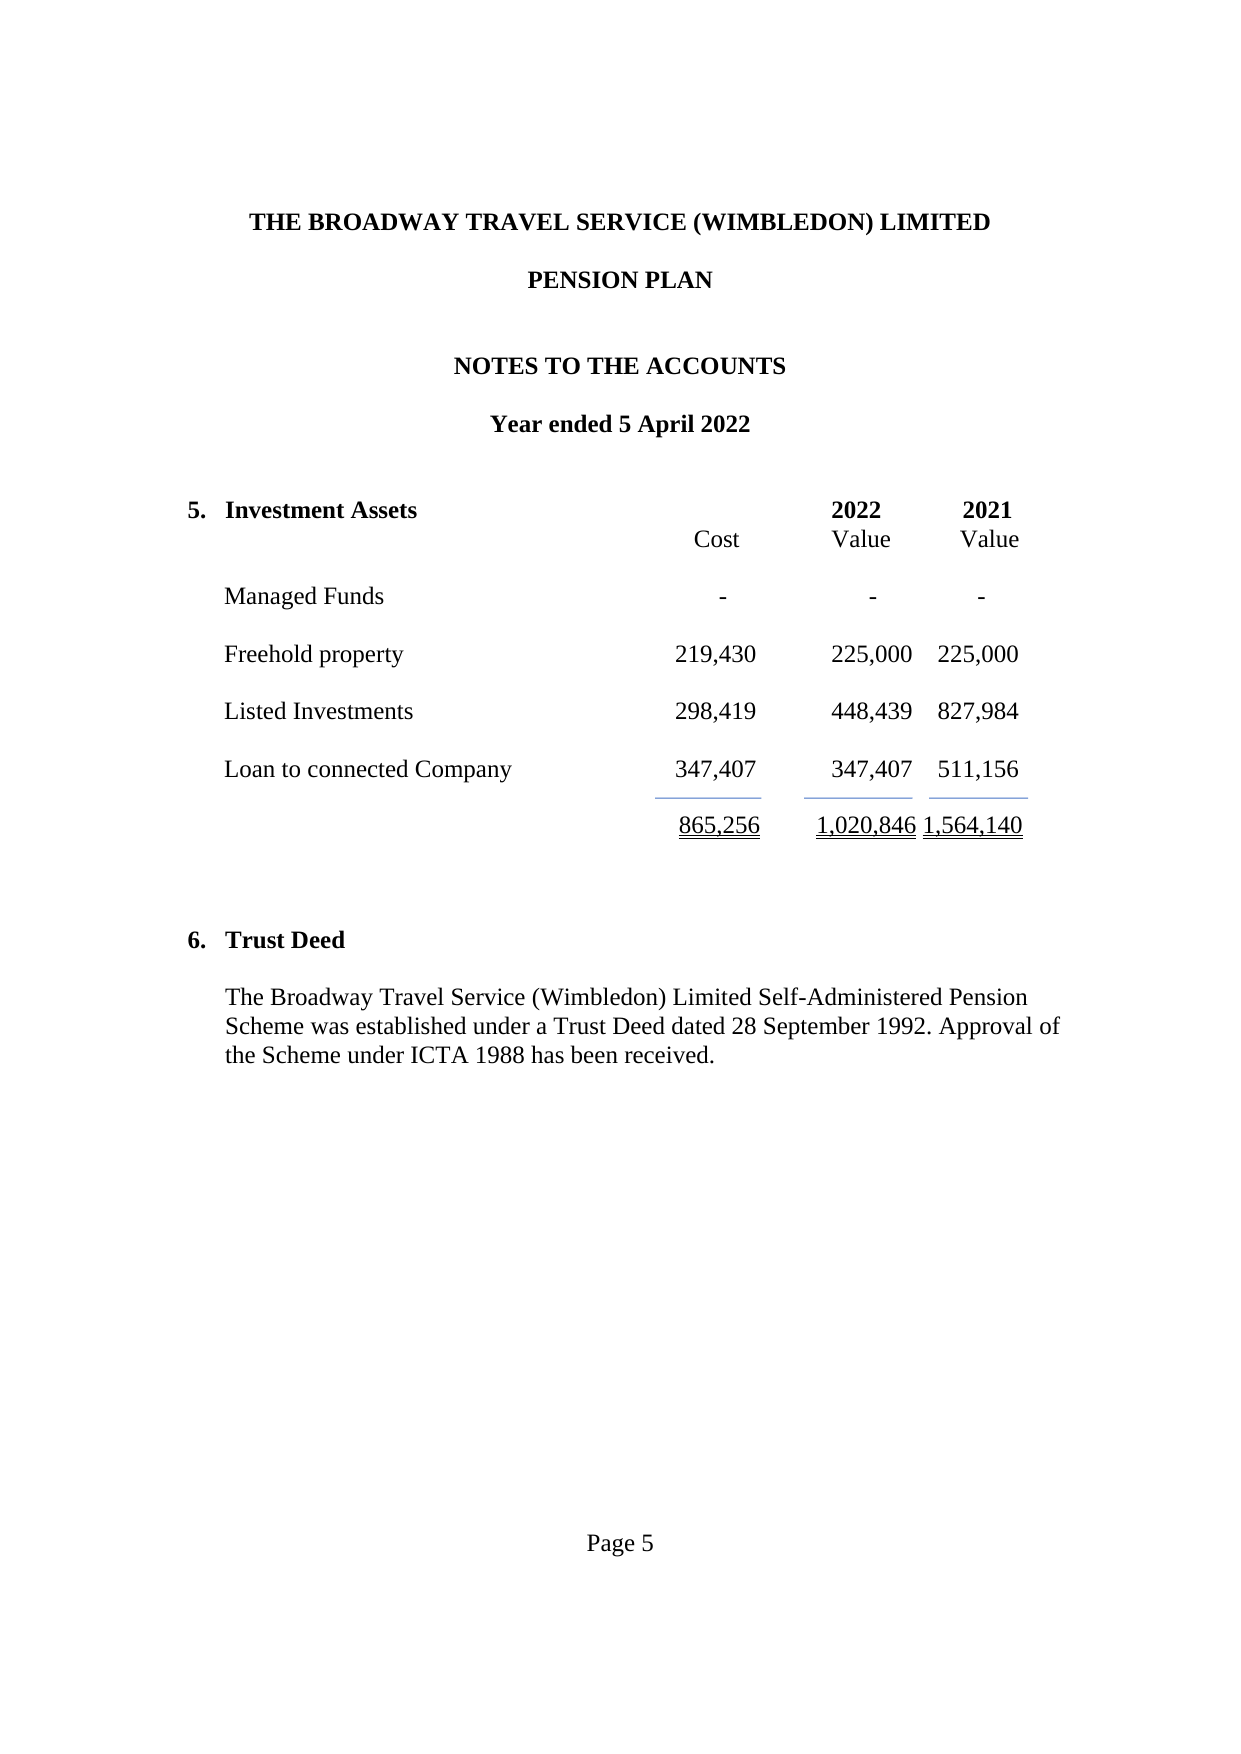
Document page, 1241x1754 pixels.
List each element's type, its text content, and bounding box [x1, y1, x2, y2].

text Listed Investments 298,419 448,439 827,984 [224, 696, 1095, 725]
text Managed Funds - - - [224, 581, 1095, 610]
text Cost Value Value [283, 524, 1110, 552]
list Trust Deed [187, 925, 1090, 953]
list Investment Assets 2022 2021 [187, 495, 1090, 524]
text NOTES TO THE ACCOUNTS [150, 351, 1090, 380]
text The Broadway Travel Service (Wimbledon) Limited Self-Administered Pension Scheme was established under a Trust Deed dated 28 September 1992. Approval of the Scheme under ICTA 1988 has been received. [225, 982, 1090, 1068]
text Loan to connected Company 347,407 347,407 511,156 [224, 754, 1095, 782]
text 865,256 1,020,846 1,564,140 [224, 811, 1095, 839]
text Year ended 5 April 2022 [150, 409, 1090, 437]
text Freehold property 219,430 225,000 225,000 [224, 639, 1095, 667]
text THE BROADWAY TRAVEL SERVICE (WIMBLEDON) LIMITED [150, 207, 1090, 236]
text Page 5 [150, 1528, 1090, 1557]
text PENSION PLAN [150, 265, 1090, 294]
